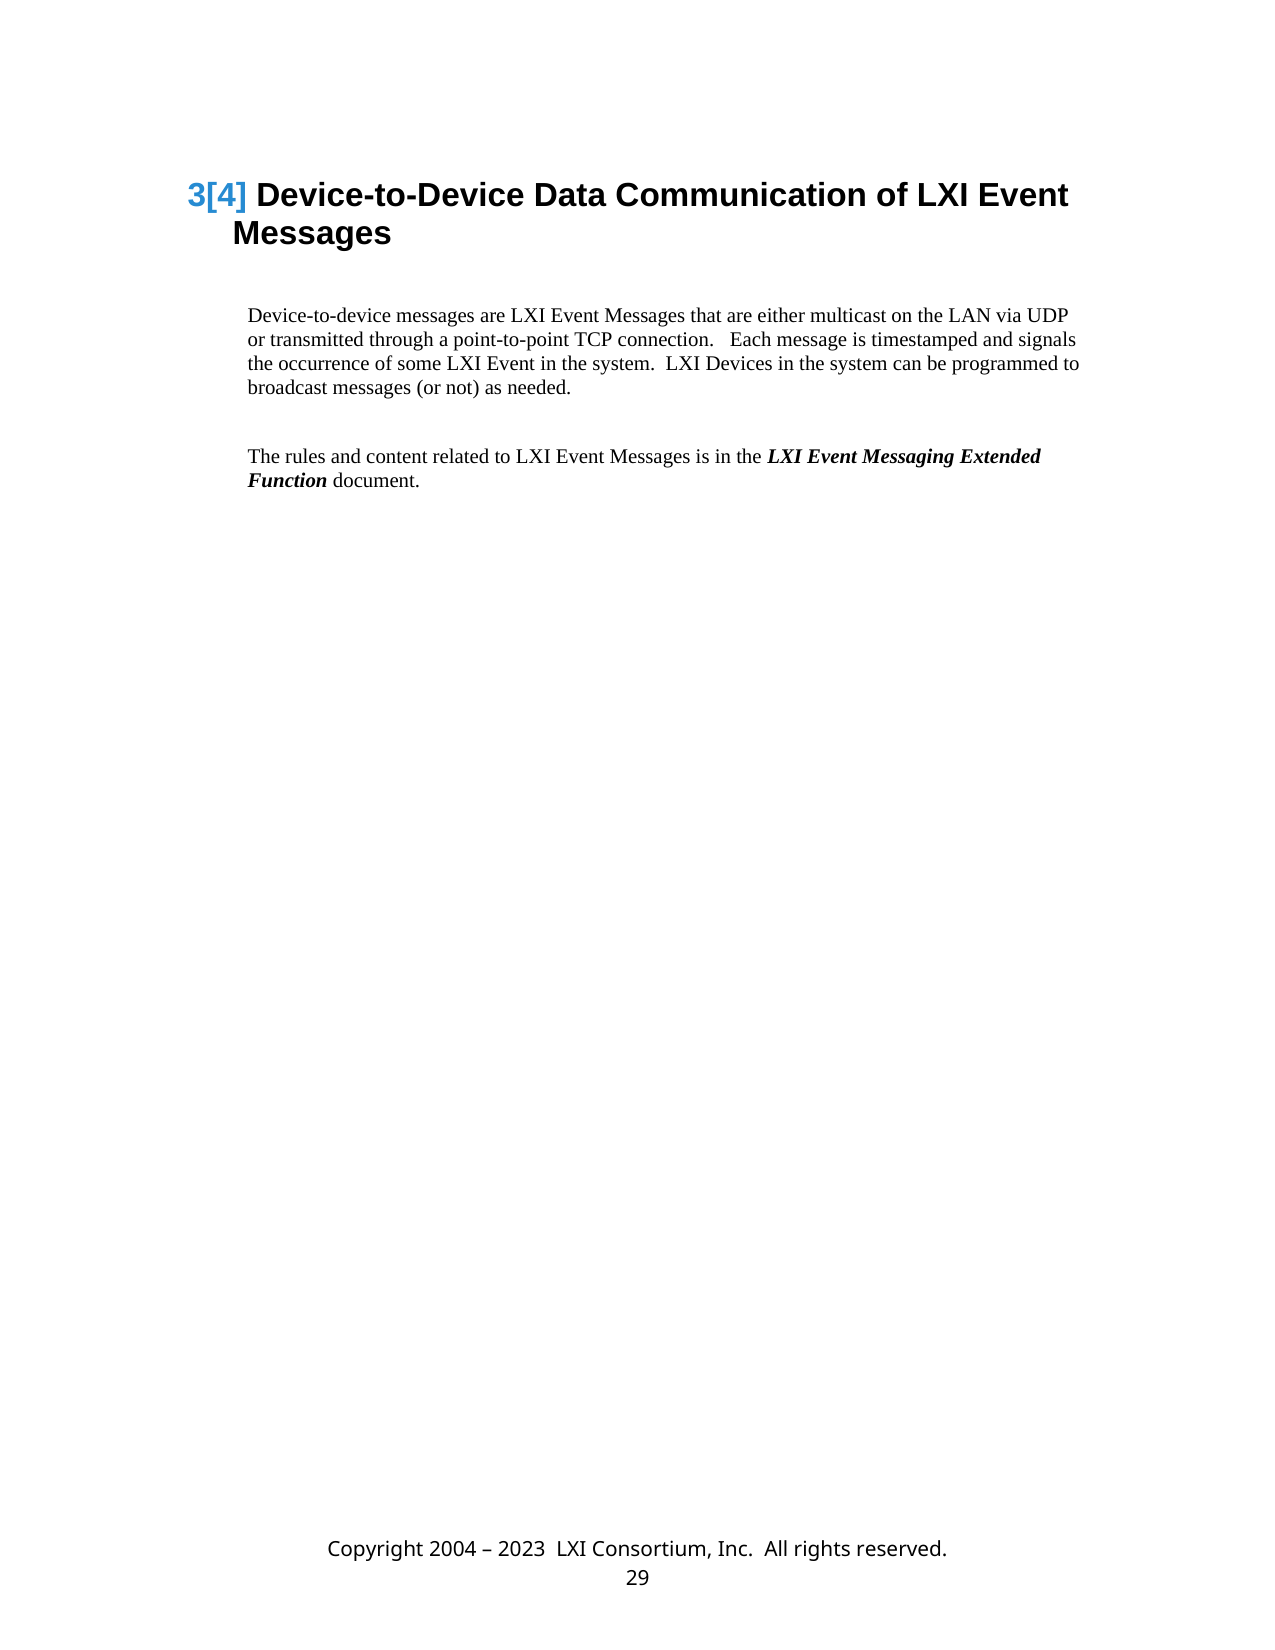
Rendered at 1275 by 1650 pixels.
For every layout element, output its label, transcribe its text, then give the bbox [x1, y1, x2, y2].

subtitle Device-to-Device Data Communication of LXI Event Messages [187, 175, 1087, 252]
text Device-to-device messages are LXI Event Messages that are either multicast on the LAN via UDP or transmitted through a point-to-point TCP connection. Each message is timestamped and signals the occurrence of some LXI Event in the system. LXI Devices in the system can be programmed to broadcast messages (or not) as needed. [247, 303, 1087, 399]
text The rules and content related to LXI Event Messages is in the LXI Event Messaging Extended Function document. [247, 444, 1087, 492]
